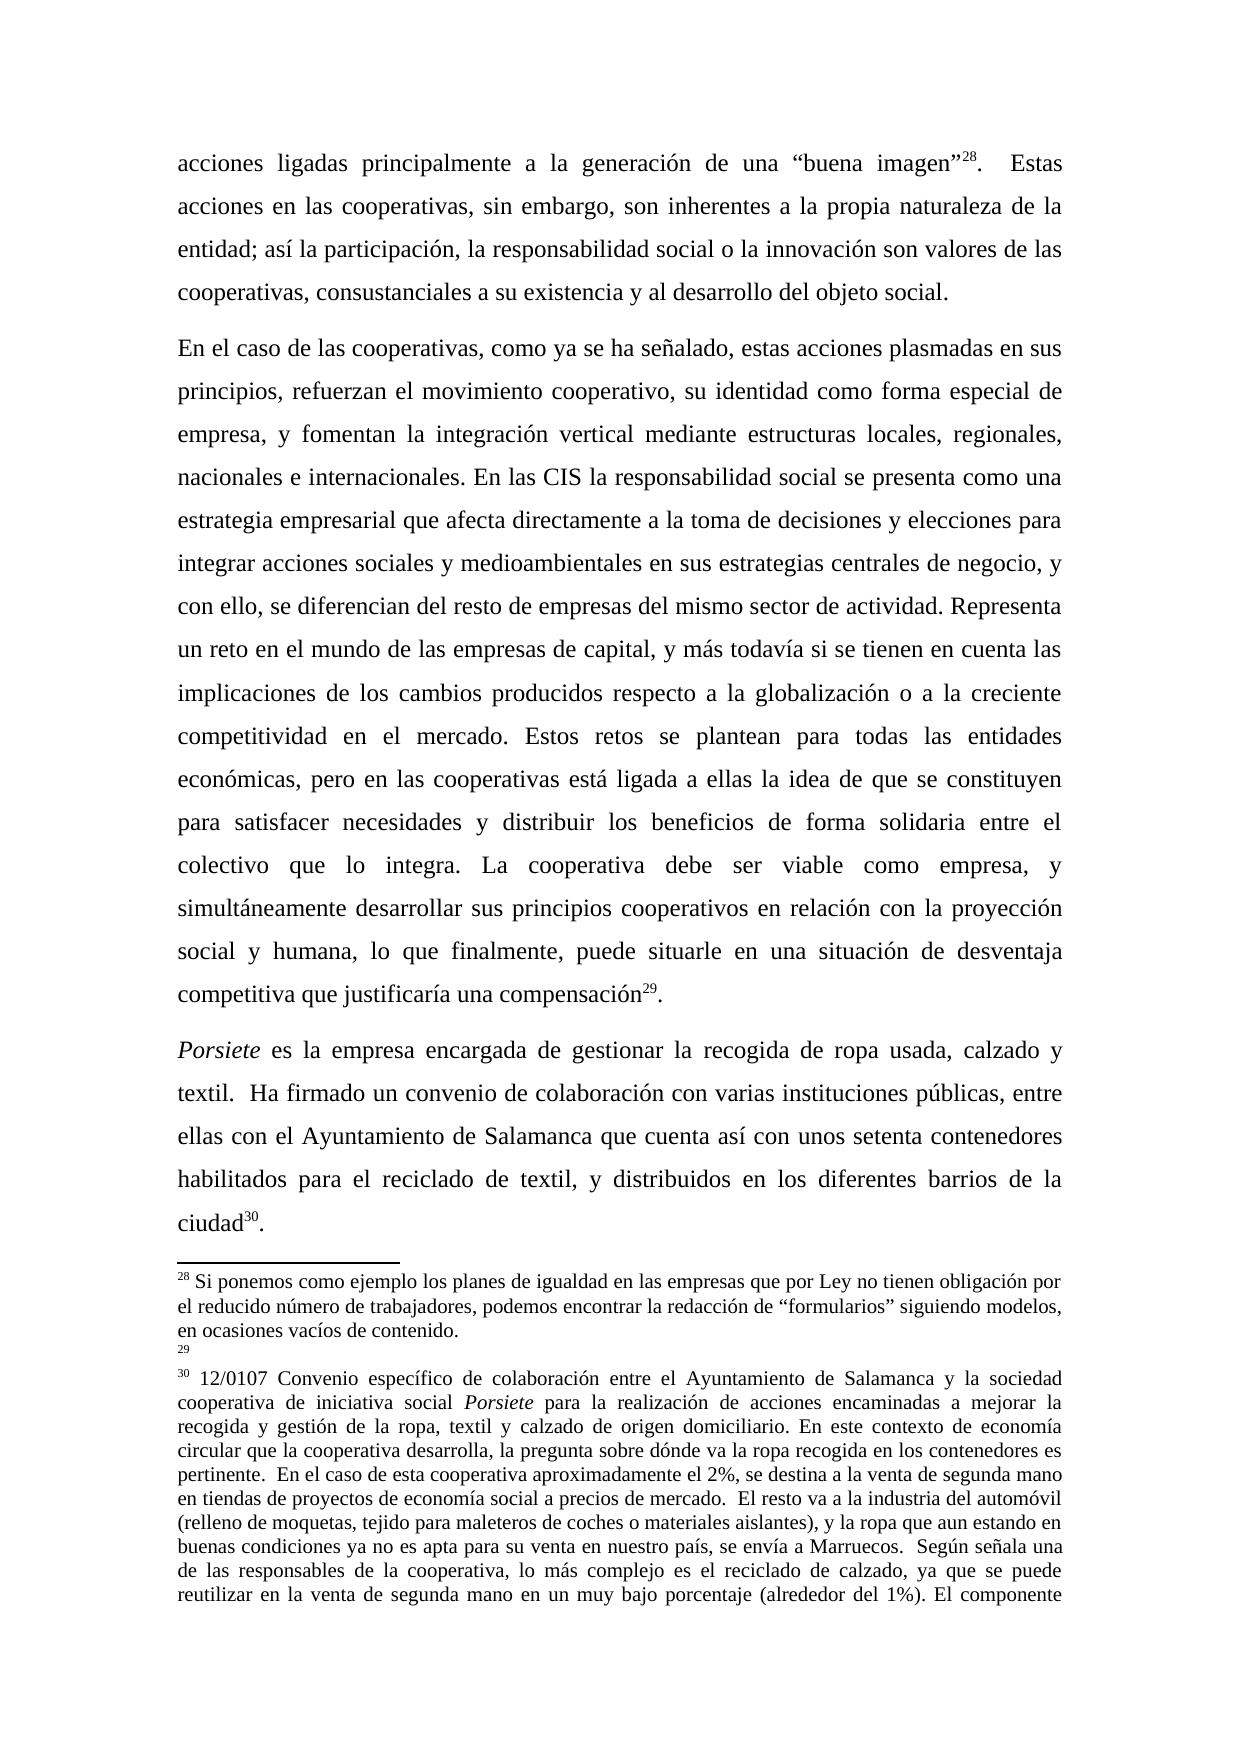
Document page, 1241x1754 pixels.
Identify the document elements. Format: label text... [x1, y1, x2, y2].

text Las consideraciones sobre el fin social de estas empresas pertenecientes a la economía social en su mayor parte en nuestro ordenamiento, no debe confundirse con la incorporación de aspectos sociales a la gestión empresarial de las sociedades mercantiles, y en este sentido, según indican los autores que han trabajado sobre esta cuestión, no debe confundirse el fin social con la responsabilidad social empresarial (RSE) entendida como el conjunto de obligaciones legales y éticas de las empresas que surgen de la relación con sus grupos de interés y del desarrollo de su actividad, de la que se derivan impactos en el ámbito social, medioambiental, laboral y de derechos humanos en un contexto global. En el caso de las empresas sociales, el fin social resulta prioritario, esencial. En el caso de la RSE se impone la voluntariedad. A pesar de ello, es indudable la existencia de conexiones entre la RSE y la identidad cooperativa a través de sus siete principios especialmente en lo que se refiera a los tres últimos, es decir en lo que se refiere a la responsabilidad económica, sociocultural y ambiental. Aunque el componente reputacional ligado a la RSE va adquiriendo cada vez más importancia desde la voluntariedad, son muchas las empresas que despliegan estas acciones ligadas principalmente a la generación de una “buena imagen”. Estas acciones en las cooperativas, sin embargo, son inherentes a la propia naturaleza de la entidad; así la participación, la responsabilidad social o la innovación son valores de las cooperativas, consustanciales a su existencia y al desarrollo del objeto social. [177, 148, 1063, 306]
text Porsiete es la empresa encargada de gestionar la recogida de ropa usada, calzado y textil. Ha firmado un convenio de colaboración con varias instituciones públicas, entre ellas con el Ayuntamiento de Salamanca que cuenta así con unos setenta contenedores habilitados para el reciclado de textil, y distribuidos en los diferentes barrios de la ciudad. [177, 1035, 1063, 1236]
text En el caso de las cooperativas, como ya se ha señalado, estas acciones plasmadas en sus principios, refuerzan el movimiento cooperativo, su identidad como forma especial de empresa, y fomentan la integración vertical mediante estructuras locales, regionales, nacionales e internacionales. En las CIS la responsabilidad social se presenta como una estrategia empresarial que afecta directamente a la toma de decisiones y elecciones para integrar acciones sociales y medioambientales en sus estrategias centrales de negocio, y con ello, se diferencian del resto de empresas del mismo sector de actividad. Representa un reto en el mundo de las empresas de capital, y más todavía si se tienen en cuenta las implicaciones de los cambios producidos respecto a la globalización o a la creciente competitividad en el mercado. Estos retos se plantean para todas las entidades económicas, pero en las cooperativas está ligada a ellas la idea de que se constituyen para satisfacer necesidades y distribuir los beneficios de forma solidaria entre el colectivo que lo integra. La cooperativa debe ser viable como empresa, y simultáneamente desarrollar sus principios cooperativos en relación con la proyección social y humana, lo que finalmente, puede situarle en una situación de desventaja competitiva que justificaría una compensación. [177, 333, 1063, 1008]
